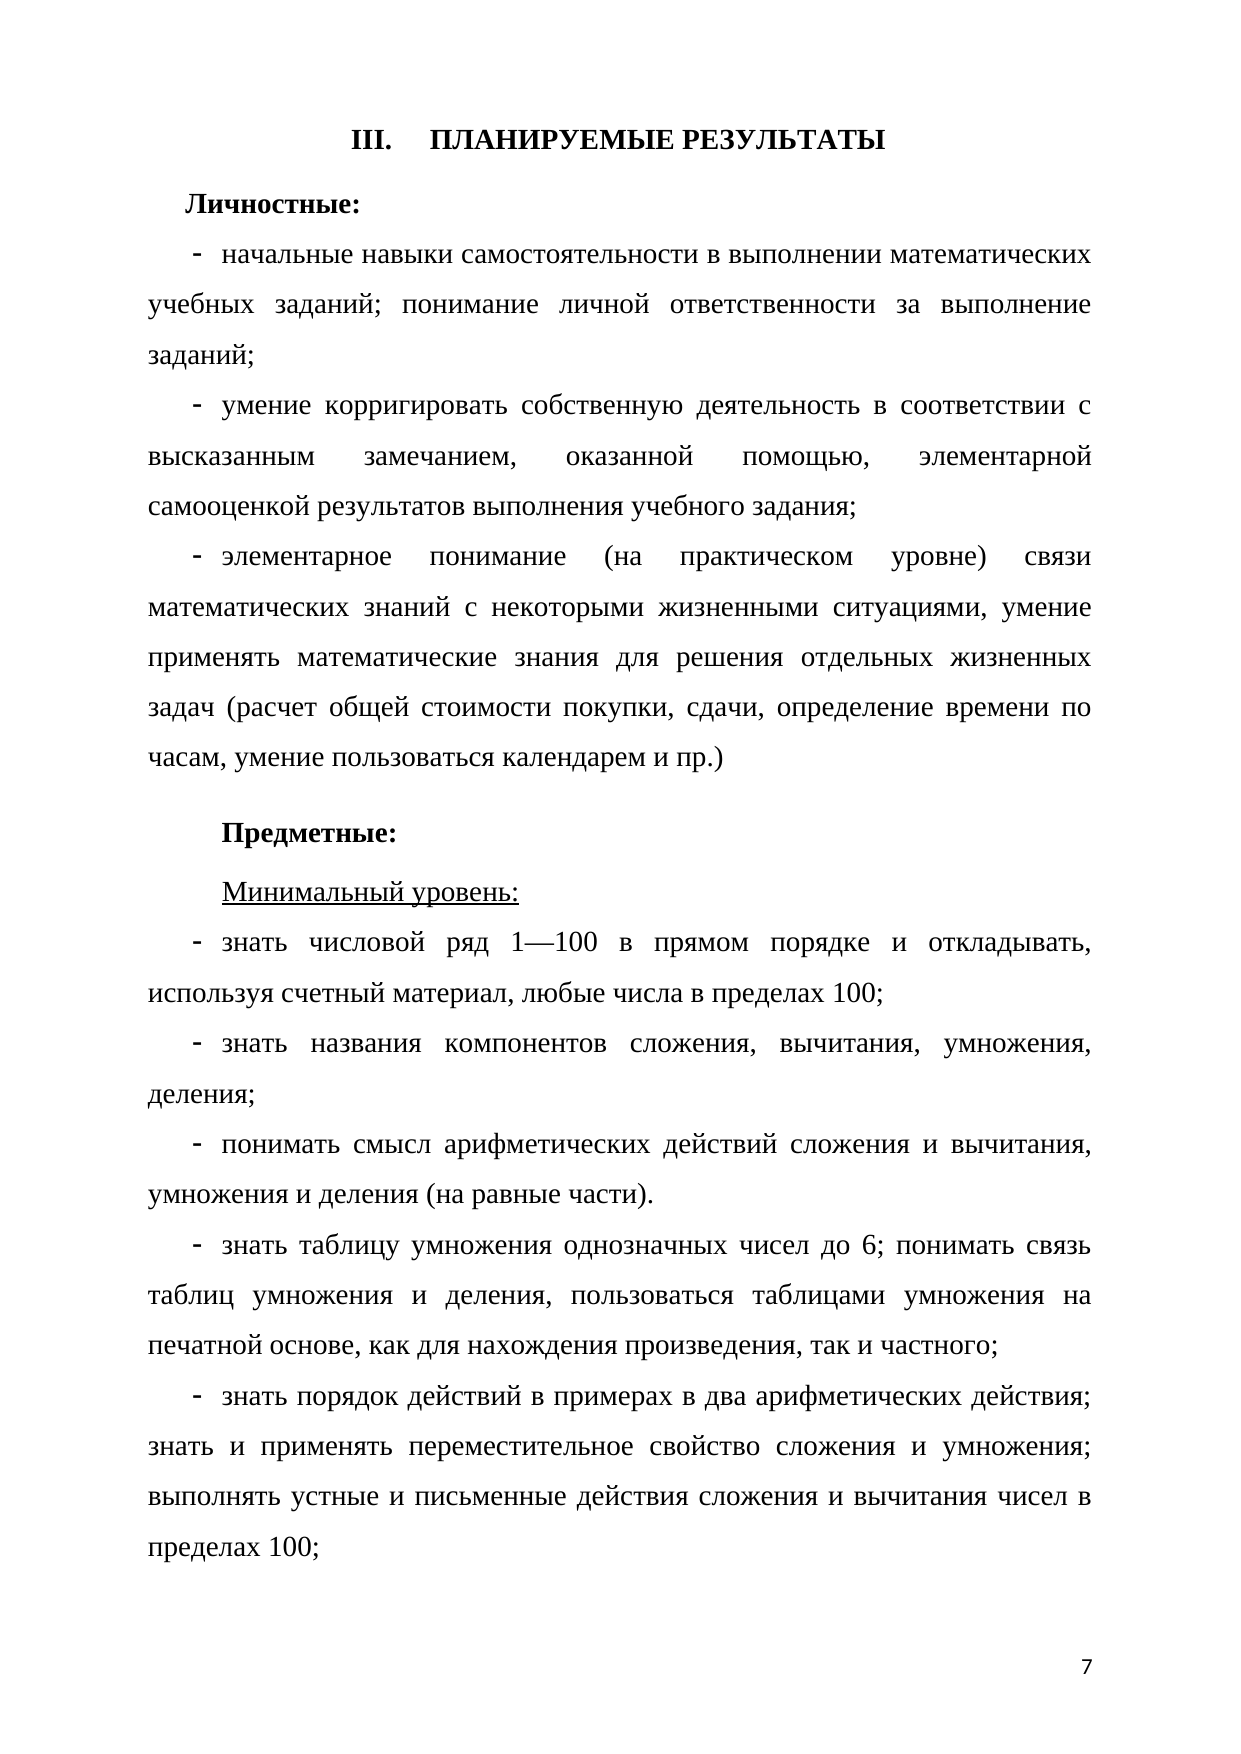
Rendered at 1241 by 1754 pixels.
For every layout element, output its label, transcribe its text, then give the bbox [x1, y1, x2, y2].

list понимать смысл арифметических действий сложения и вычитания, умножения и деления (на равные части). [148, 1126, 1092, 1210]
list знать порядок действий в примерах в два арифметических действия; знать и применять переместительное свойство сложения и умножения; выполнять устные и письменные действия сложения и вычитания чисел в пределах 100; [148, 1378, 1092, 1562]
subtitle ПЛАНИРУЕМЫЕ РЕЗУЛЬТАТЫ [185, 122, 1092, 156]
text Минимальный уровень: [148, 874, 1092, 908]
text Личностные: [185, 186, 1092, 219]
list знать числовой ряд 1—100 в прямом порядке и откладывать, используя счетный материал, любые числа в пределах 100; [148, 924, 1092, 1008]
text Предметные: [221, 815, 1092, 848]
list умение корригировать собственную деятельность в соответствии с высказанным замечанием, оказанной помощью, элементарной самооценкой результатов выполнения учебного задания; [148, 387, 1092, 521]
list элементарное понимание (на практическом уровне) связи математических знаний с некоторыми жизненными ситуациями, умение применять математические знания для решения отдельных жизненных задач (расчет общей стоимости покупки, сдачи, определение времени по часам, умение пользоваться календарем и пр.) [148, 538, 1092, 773]
list начальные навыки самостоятельности в выполнении математических учебных заданий; понимание личной ответственности за выполнение заданий; [148, 236, 1092, 370]
list знать названия компонентов сложения, вычитания, умножения, деления; [148, 1025, 1092, 1109]
list знать таблицу умножения однозначных чисел до 6; понимать связь таблиц умножения и деления, пользоваться таблицами умножения на печатной основе, как для нахождения произведения, так и частного; [148, 1227, 1092, 1361]
